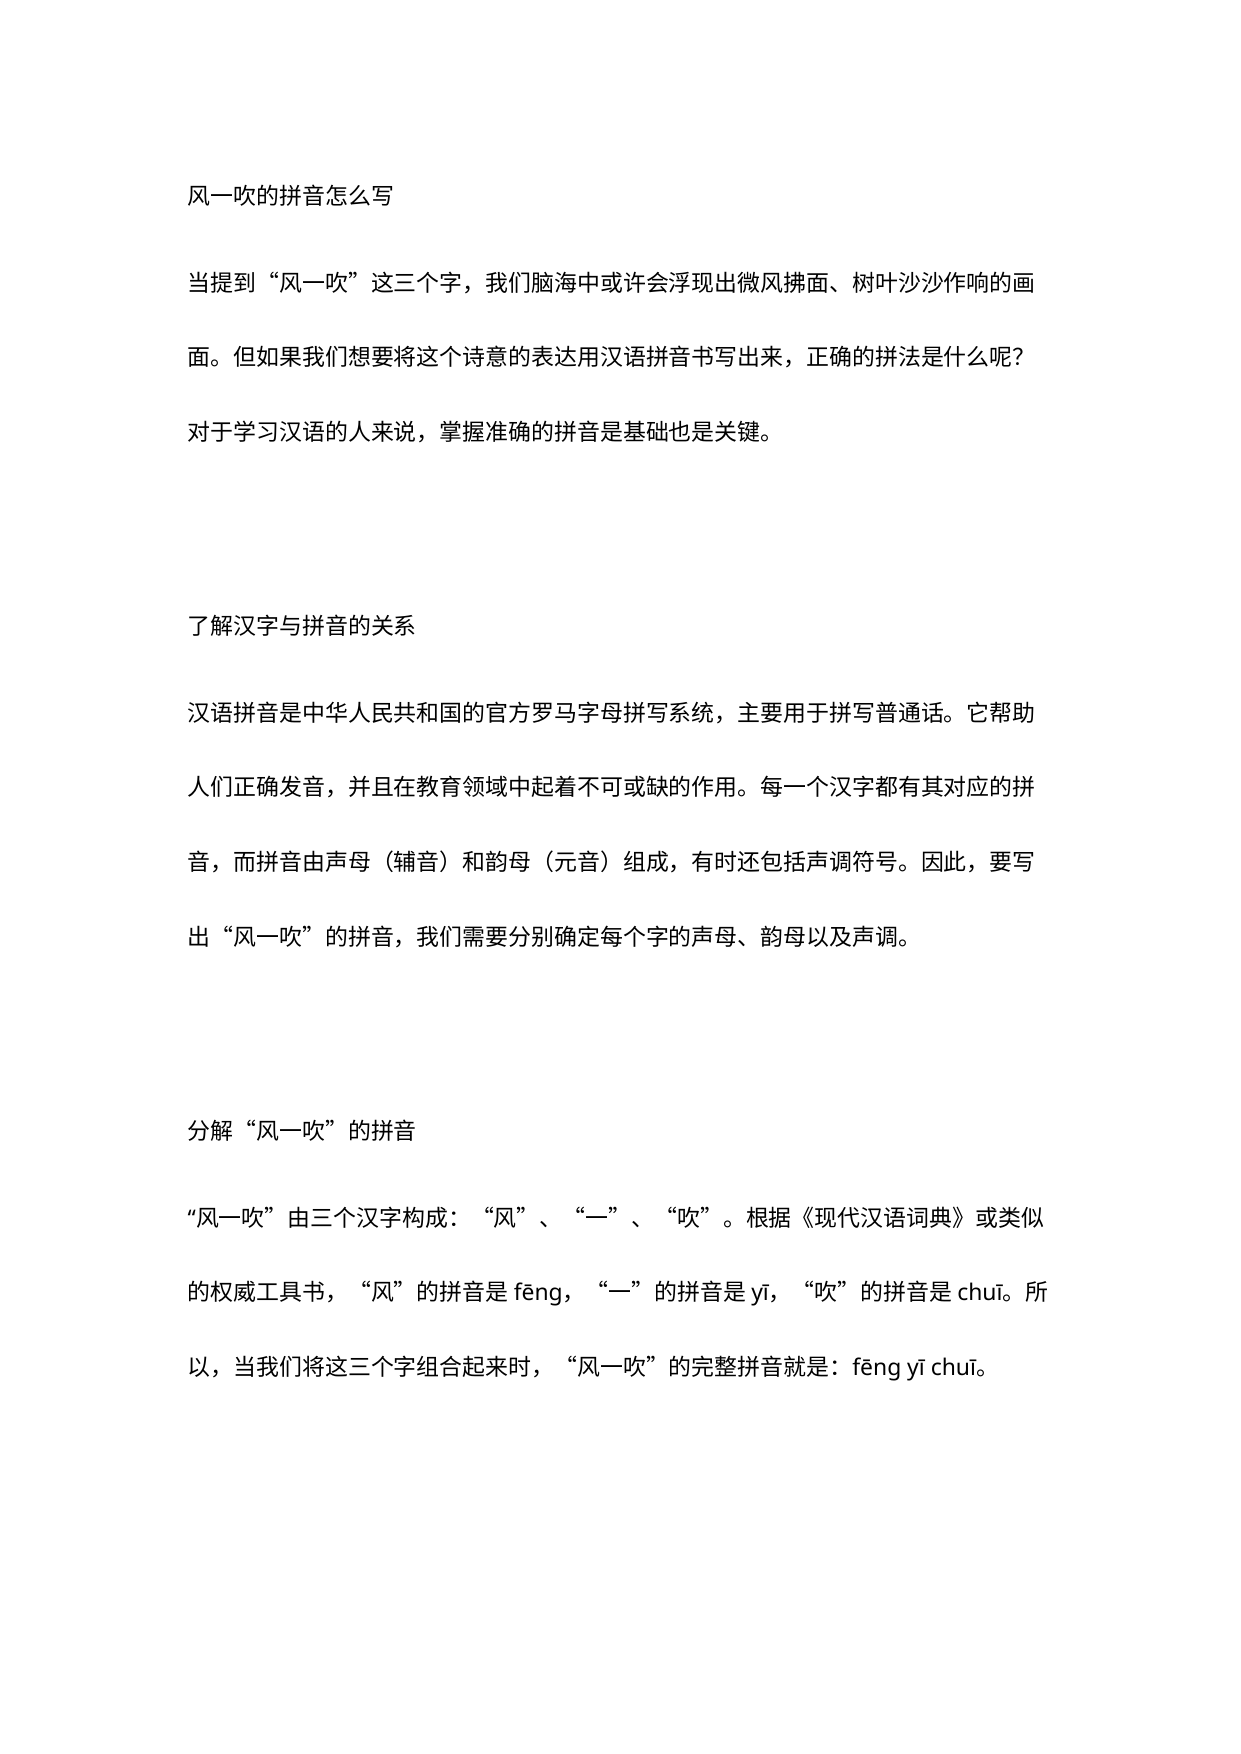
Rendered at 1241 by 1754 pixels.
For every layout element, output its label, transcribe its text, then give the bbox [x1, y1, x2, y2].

text “风一吹”由三个汉字构成：“风”、“一”、“吹”。根据《现代汉语词典》或类似的权威工具书，“风”的拼音是 fēng，“一”的拼音是 yī，“吹”的拼音是 chuī。所以，当我们将这三个字组合起来时，“风一吹”的完整拼音就是：fēng yī chuī。 [187, 1184, 1053, 1398]
text 汉语拼音是中华人民共和国的官方罗马字母拼写系统，主要用于拼写普通话。它帮助人们正确发音，并且在教育领域中起着不可或缺的作用。每一个汉字都有其对应的拼音，而拼音由声母（辅音）和韵母（元音）组成，有时还包括声调符号。因此，要写出“风一吹”的拼音，我们需要分别确定每个字的声母、韵母以及声调。 [187, 679, 1053, 968]
text 分解“风一吹”的拼音 [187, 1097, 1053, 1162]
text 当提到“风一吹”这三个字，我们脑海中或许会浮现出微风拂面、树叶沙沙作响的画面。但如果我们想要将这个诗意的表达用汉语拼音书写出来，正确的拼法是什么呢？对于学习汉语的人来说，掌握准确的拼音是基础也是关键。 [187, 248, 1053, 463]
text 风一吹的拼音怎么写 [187, 162, 1053, 227]
text 了解汉字与拼音的关系 [187, 592, 1053, 657]
